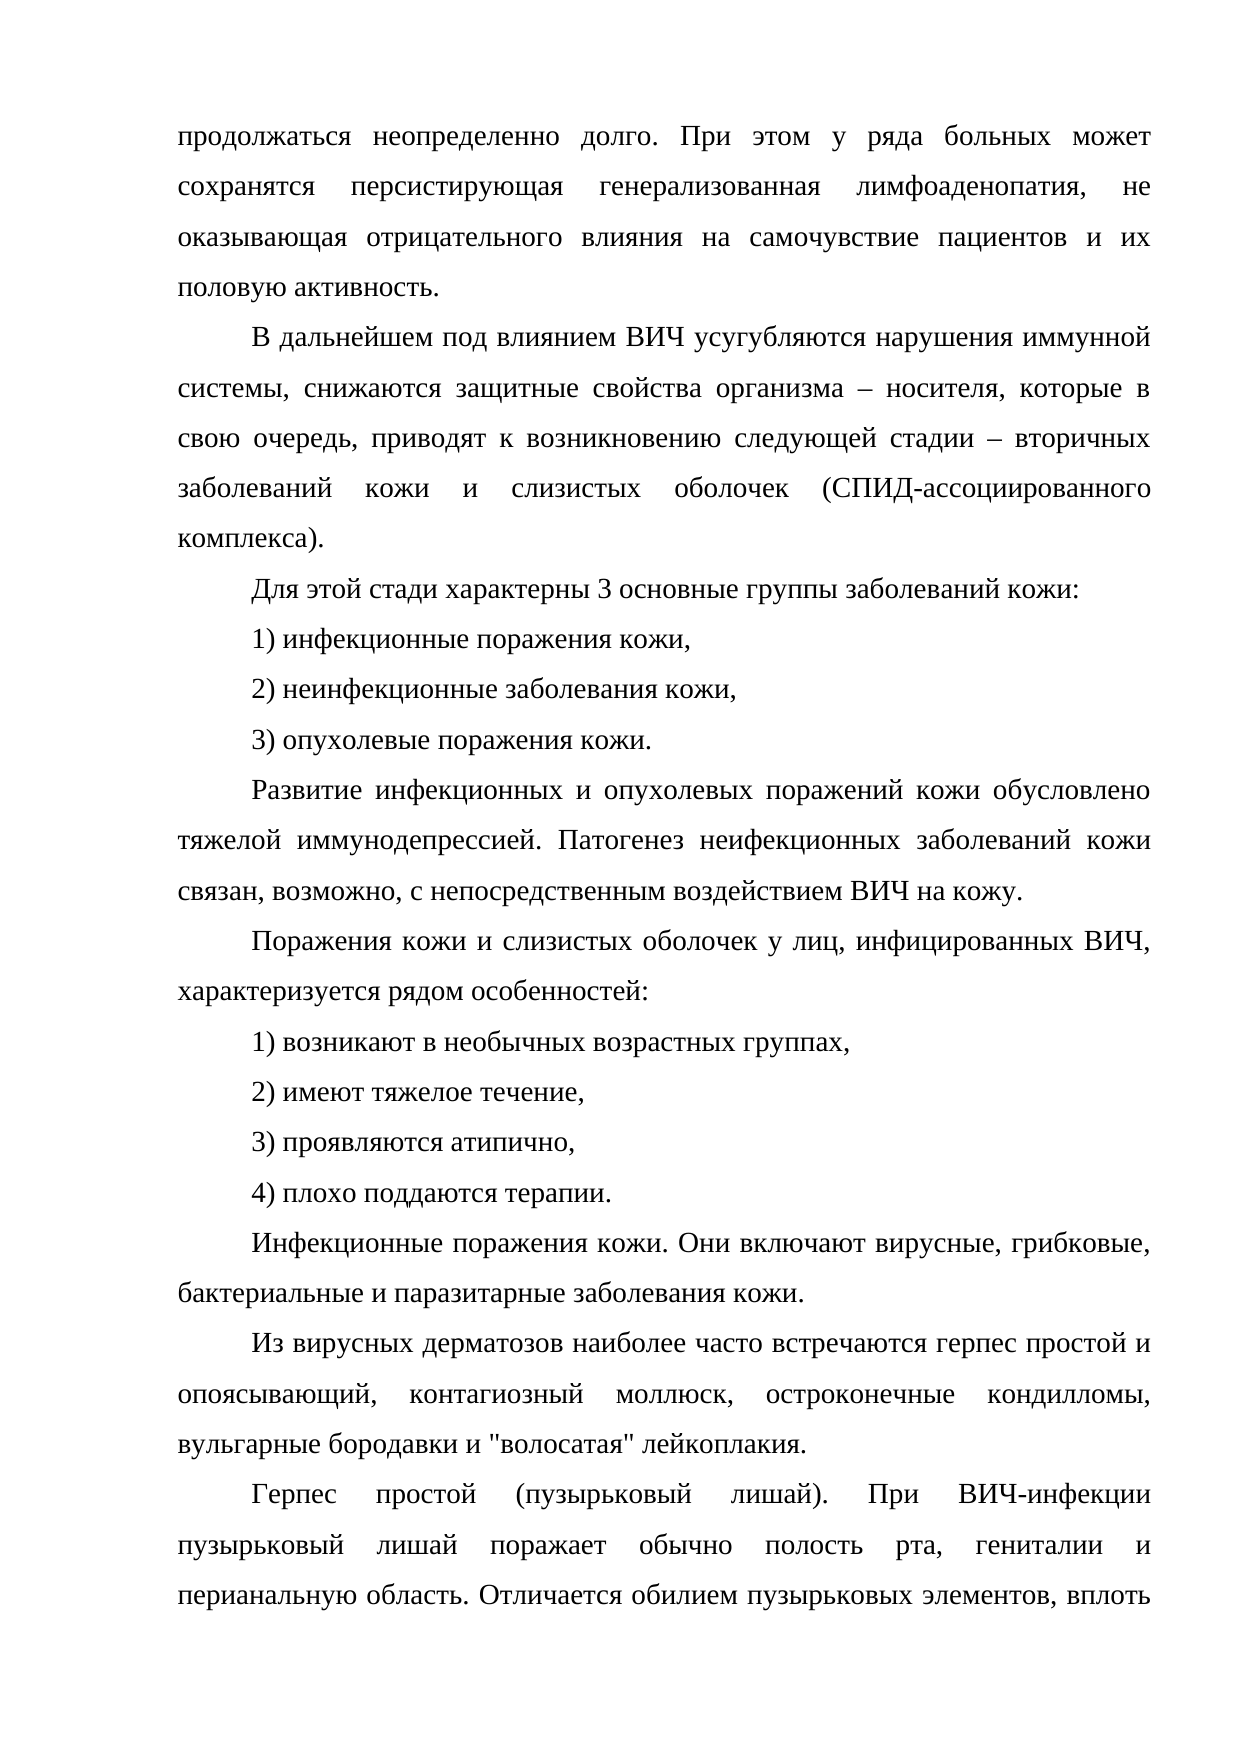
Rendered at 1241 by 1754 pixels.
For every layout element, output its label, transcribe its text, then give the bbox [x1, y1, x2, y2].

text 4) плохо поддаются терапии. [177, 1175, 1152, 1208]
text Инфекционные поражения кожи. Они включают вирусные, грибковые, бактериальные и паразитарные заболевания кожи. [177, 1225, 1152, 1309]
text 3) опухолевые поражения кожи. [177, 722, 1152, 755]
text Развитие инфекционных и опухолевых поражений кожи обусловлено тяжелой иммунодепрессией. Патогенез неифекционных заболеваний кожи связан, возможно, с непосредственным воздействием ВИЧ на кожу. [177, 772, 1152, 906]
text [177, 118, 1152, 303]
text Из вирусных дерматозов наиболее часто встречаются герпес простой и опоясывающий, контагиозный моллюск, остроконечные кондилломы, вульгарные бородавки и "волосатая" лейкоплакия. [177, 1326, 1152, 1460]
text Для этой стади характерны 3 основные группы заболеваний кожи: [177, 571, 1152, 604]
text Поражения кожи и слизистых оболочек у лиц, инфицированных ВИЧ, характеризуется рядом особенностей: [177, 923, 1152, 1007]
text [177, 1477, 1152, 1611]
text 2) неинфекционные заболевания кожи, [177, 672, 1152, 705]
text 3) проявляются атипично, [177, 1124, 1152, 1158]
text 1) возникают в необычных возрастных группах, [177, 1024, 1152, 1057]
text В дальнейшем под влиянием ВИЧ усугубляются нарушения иммунной системы, снижаются защитные свойства организма – носителя, которые в свою очередь, приводят к возникновению следующей стадии – вторичных заболеваний кожи и слизистых оболочек (СПИД-ассоциированного комплекса). [177, 319, 1152, 554]
text 1) инфекционные поражения кожи, [177, 621, 1152, 655]
text 2) имеют тяжелое течение, [177, 1074, 1152, 1108]
